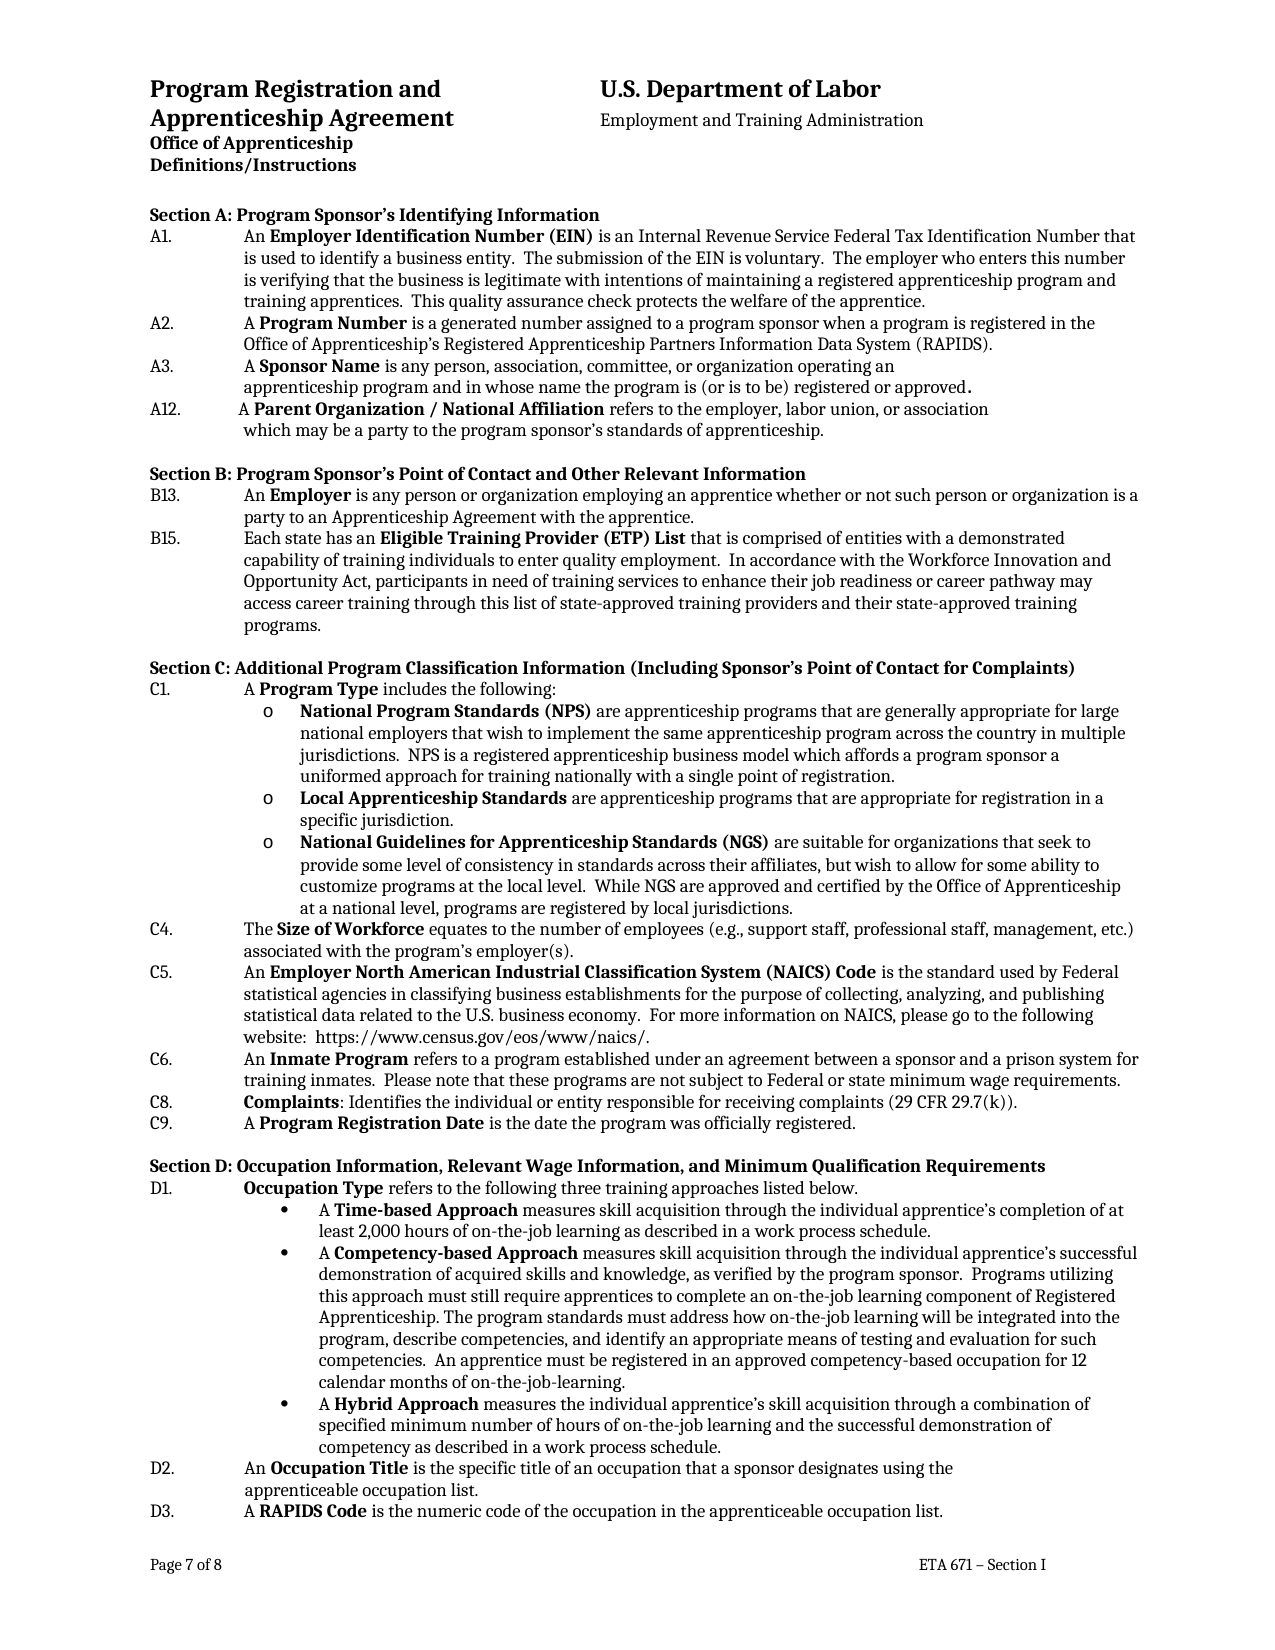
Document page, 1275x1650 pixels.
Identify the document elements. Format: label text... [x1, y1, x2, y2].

text apprenticeship program and in whose name the program is (or is to be) registered or approved. [150, 377, 1140, 398]
list A Hybrid Approach measures the individual apprentice’s skill acquisition through a combination of specified minimum number of hours of on-the-job learning and the successful demonstration of competency as described in a work process schedule. [281, 1393, 1140, 1458]
text A2. A Program Number is a generated number assigned to a program sponsor when a program is registered in the Office of Apprenticeship’s Registered Apprenticeship Partners Information Data System (RAPIDS). [150, 312, 1140, 355]
text C8. Complaints: Identifies the individual or entity responsible for receiving complaints (29 CFR 29.7(k)). [150, 1091, 1140, 1113]
text A3. A Sponsor Name is any person, association, committee, or organization operating an [150, 355, 1140, 377]
text Section A: Program Sponsor’s Identifying Information [150, 204, 1140, 226]
text C4. The Size of Workforce equates to the number of employees (e.g., support staff, professional staff, management, etc.) associated with the program’s employer(s). [150, 919, 1140, 962]
text apprenticeable occupation list. [150, 1479, 1140, 1501]
text B13. An Employer is any person or organization employing an apprentice whether or not such person or organization is a party to an Apprenticeship Agreement with the apprentice. [150, 485, 1140, 528]
text C9. A Program Registration Date is the date the program was officially registered. [150, 1113, 1140, 1134]
text Section C: Additional Program Classification Information (Including Sponsor’s Point of Contact for Complaints) [150, 657, 1140, 679]
text D2. An Occupation Title is the specific title of an occupation that a sponsor designates using the [150, 1458, 1140, 1479]
text A1. An Employer Identification Number (EIN) is an Internal Revenue Service Federal Tax Identification Number that is used to identify a business entity. The submission of the EIN is voluntary. The employer who enters this number is verifying that the business is legitimate with intentions of maintaining a registered apprenticeship program and training apprentices. This quality assurance check protects the welfare of the apprentice. [150, 226, 1140, 312]
text C6. An Inmate Program refers to a program established under an agreement between a sponsor and a prison system for training inmates. Please note that these programs are not subject to Federal or state minimum wage requirements. [150, 1048, 1140, 1091]
text D3. A RAPIDS Code is the numeric code of the occupation in the apprenticeable occupation list. [150, 1501, 1140, 1522]
text A12. A Parent Organization / National Affiliation refers to the employer, labor union, or association [150, 398, 1140, 420]
text Section D: Occupation Information, Relevant Wage Information, and Minimum Qualification Requirements [150, 1156, 1140, 1177]
list A Time-based Approach measures skill acquisition through the individual apprentice’s completion of at least 2,000 hours of on-the-job learning as described in a work process schedule. [281, 1199, 1140, 1242]
list Local Apprenticeship Standards are apprenticeship programs that are appropriate for registration in a specific jurisdiction. [262, 787, 1140, 832]
list National Program Standards (NPS) are apprenticeship programs that are generally appropriate for large national employers that wish to implement the same apprenticeship program across the country in multiple jurisdictions. NPS is a registered apprenticeship business model which affords a program sponsor a uniformed approach for training nationally with a single point of registration. [262, 700, 1140, 787]
text C5. An Employer North American Industrial Classification System (NAICS) Code is the standard used by Federal statistical agencies in classifying business establishments for the purpose of collecting, analyzing, and publishing statistical data related to the U.S. business economy. For more information on NAICS, please go to the following website: https://www.census.gov/eos/www/naics/. [150, 962, 1140, 1048]
list A Competency-based Approach measures skill acquisition through the individual apprentice’s successful demonstration of acquired skills and knowledge, as verified by the program sponsor. Programs utilizing this approach must still require apprentices to complete an on-the-job learning component of Registered Apprenticeship. The program standards must address how on-the-job learning will be integrated into the program, describe competencies, and identify an appropriate means of testing and evaluation for such competencies. An apprentice must be registered in an approved competency-based occupation for 12 calendar months of on-the-job-learning. [281, 1242, 1140, 1393]
text Definitions/Instructions [150, 154, 1140, 176]
text D1. Occupation Type refers to the following three training approaches listed below. [150, 1177, 1140, 1199]
text Section B: Program Sponsor’s Point of Contact and Other Relevant Information [150, 463, 1140, 485]
list National Guidelines for Apprenticeship Standards (NGS) are suitable for organizations that seek to provide some level of consistency in standards across their affiliates, but wish to allow for some ability to customize programs at the local level. While NGS are approved and certified by the Office of Apprenticeship at a national level, programs are registered by local jurisdictions. [262, 832, 1140, 919]
text B15. Each state has an Eligible Training Provider (ETP) List that is comprised of entities with a demonstrated capability of training individuals to enter quality employment. In accordance with the Workforce Innovation and Opportunity Act, participants in need of training services to enhance their job readiness or career pathway may access career training through this list of state-approved training providers and their state-approved training programs. [150, 528, 1140, 636]
text C1. A Program Type includes the following: [150, 679, 1140, 700]
text which may be a party to the program sponsor’s standards of apprenticeship. [150, 420, 1140, 442]
